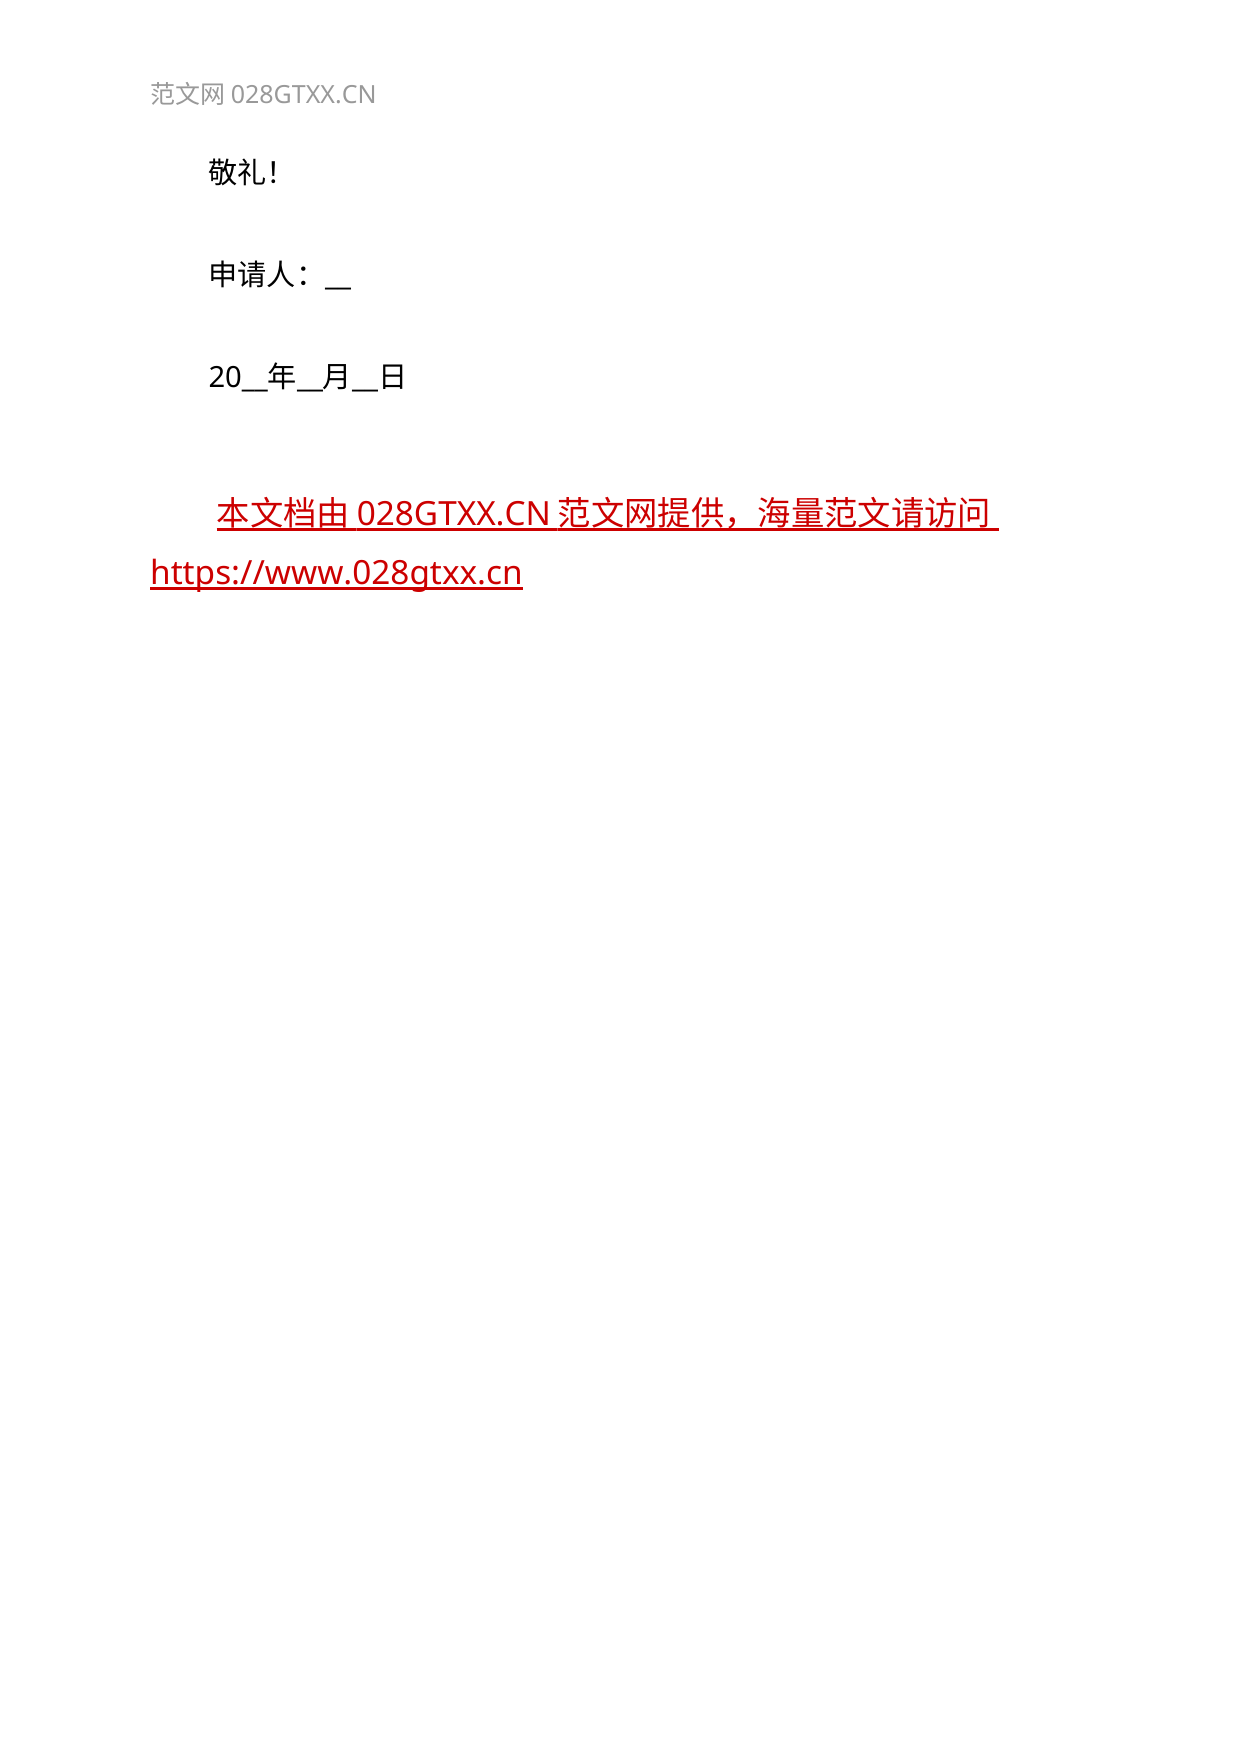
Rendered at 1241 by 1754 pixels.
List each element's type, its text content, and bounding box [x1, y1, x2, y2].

text 本文档由028GTXX.CN范文网提供，海量范文请访问 https://www.028gtxx.cn [150, 487, 1090, 594]
text 申请人：__ [150, 252, 1090, 294]
text 敬礼！ [150, 150, 1090, 192]
text 20__年__月__日 [150, 354, 1090, 396]
